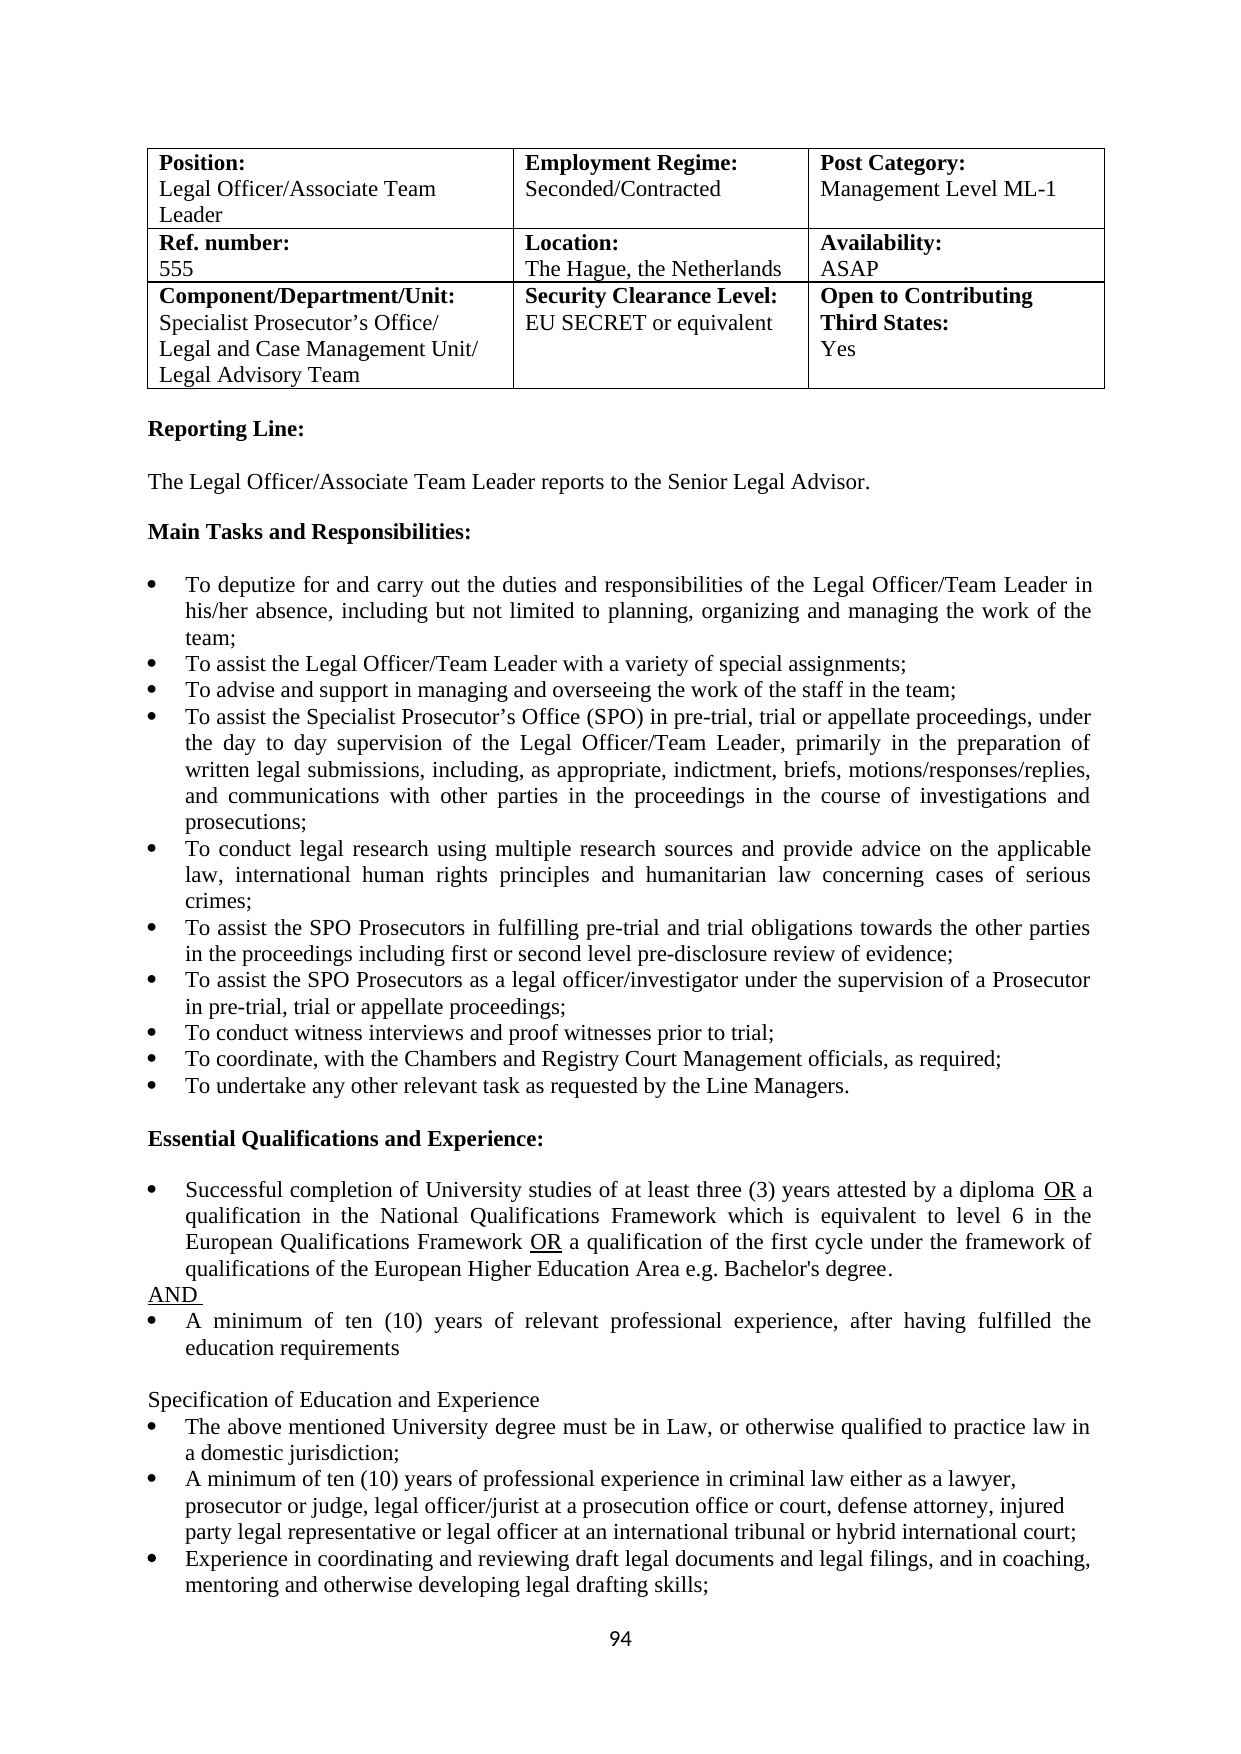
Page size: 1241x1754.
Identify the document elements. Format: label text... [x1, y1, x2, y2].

table_cell Security Clearance Level: EU SECRET or equivalent [514, 283, 808, 388]
list To conduct witness interviews and proof witnesses prior to trial; [148, 1019, 1093, 1046]
table_cell Ref. number: 555 [148, 229, 513, 281]
table_cell Availability: ASAP [809, 229, 1104, 281]
list A minimum of ten (10) years of relevant professional experience, after having fulfilled the education requirements [148, 1307, 1093, 1360]
list To deputize for and carry out the duties and responsibilities of the Legal Officer/Team Leader in his/her absence, including but not limited to planning, organizing and managing the work of the team; [148, 571, 1093, 650]
list To advise and support in managing and overseeing the work of the staff in the team; [148, 677, 1093, 703]
text AND [148, 1281, 1093, 1307]
list To conduct legal research using multiple research sources and provide advice on the applicable law, international human rights principles and humanitarian law concerning cases of serious crimes; [148, 835, 1093, 914]
table_header Post Category: Management Level ML-1 [809, 149, 1104, 228]
list A minimum of ten (10) years of professional experience in criminal law either as a lawyer, prosecutor or judge, legal officer/jurist at a prosecution office or court, defense attorney, injured party legal representative or legal officer at an international tribunal or hybrid international court; [148, 1466, 1093, 1544]
list To assist the Specialist Prosecutor’s Office (SPO) in pre-trial, trial or appellate proceedings, under the day to day supervision of the Legal Officer/Team Leader, primarily in the preparation of written legal submissions, including, as appropriate, indictment, briefs, motions/responses/replies, and communications with other parties in the proceedings in the course of investigations and prosecutions; [148, 703, 1093, 835]
list Essential Qualifications and Experience: [148, 1124, 1093, 1151]
text Reporting Line: [148, 415, 1093, 442]
table_header Position: Legal Officer/Associate Team Leader [148, 149, 513, 228]
list Experience in coordinating and reviewing draft legal documents and legal filings, and in coaching, mentoring and otherwise developing legal drafting skills; [148, 1544, 1093, 1597]
table_cell Location: The Hague, the Netherlands [514, 229, 808, 281]
list The above mentioned University degree must be in Law, or otherwise qualified to practice law in a domestic jurisdiction; [148, 1413, 1093, 1466]
list To coordinate, with the Chambers and Registry Court Management officials, as required; [148, 1046, 1093, 1072]
table_cell Open to Contributing Third States: Yes [809, 283, 1104, 388]
list To assist the Legal Officer/Team Leader with a variety of special assignments; [148, 650, 1093, 677]
list To assist the SPO Prosecutors as a legal officer/investigator under the supervision of a Prosecutor in pre-trial, trial or appellate proceedings; [148, 966, 1093, 1019]
table_cell Component/Department/Unit: Specialist Prosecutor’s Office/ Legal and Case Management Unit/ Legal Advisory Team [148, 283, 513, 388]
list To undertake any other relevant task as requested by the Line Managers. [148, 1072, 1093, 1098]
table_header Employment Regime: Seconded/Contracted [514, 149, 808, 228]
list To assist the SPO Prosecutors in fulfilling pre-trial and trial obligations towards the other parties in the proceedings including first or second level pre-disclosure review of evidence; [148, 914, 1093, 966]
text Specification of Education and Experience [148, 1386, 1093, 1413]
text The Legal Officer/Associate Team Leader reports to the Senior Legal Advisor. [148, 468, 1093, 494]
text Main Tasks and Responsibilities: [148, 518, 1093, 545]
list Successful completion of University studies of at least three (3) years attested by a diploma OR a qualification in the National Qualifications Framework which is equivalent to level 6 in the European Qualifications Framework OR a qualification of the first cycle under the framework of qualifications of the European Higher Education Area e.g. Bachelor's degree. [148, 1176, 1093, 1281]
